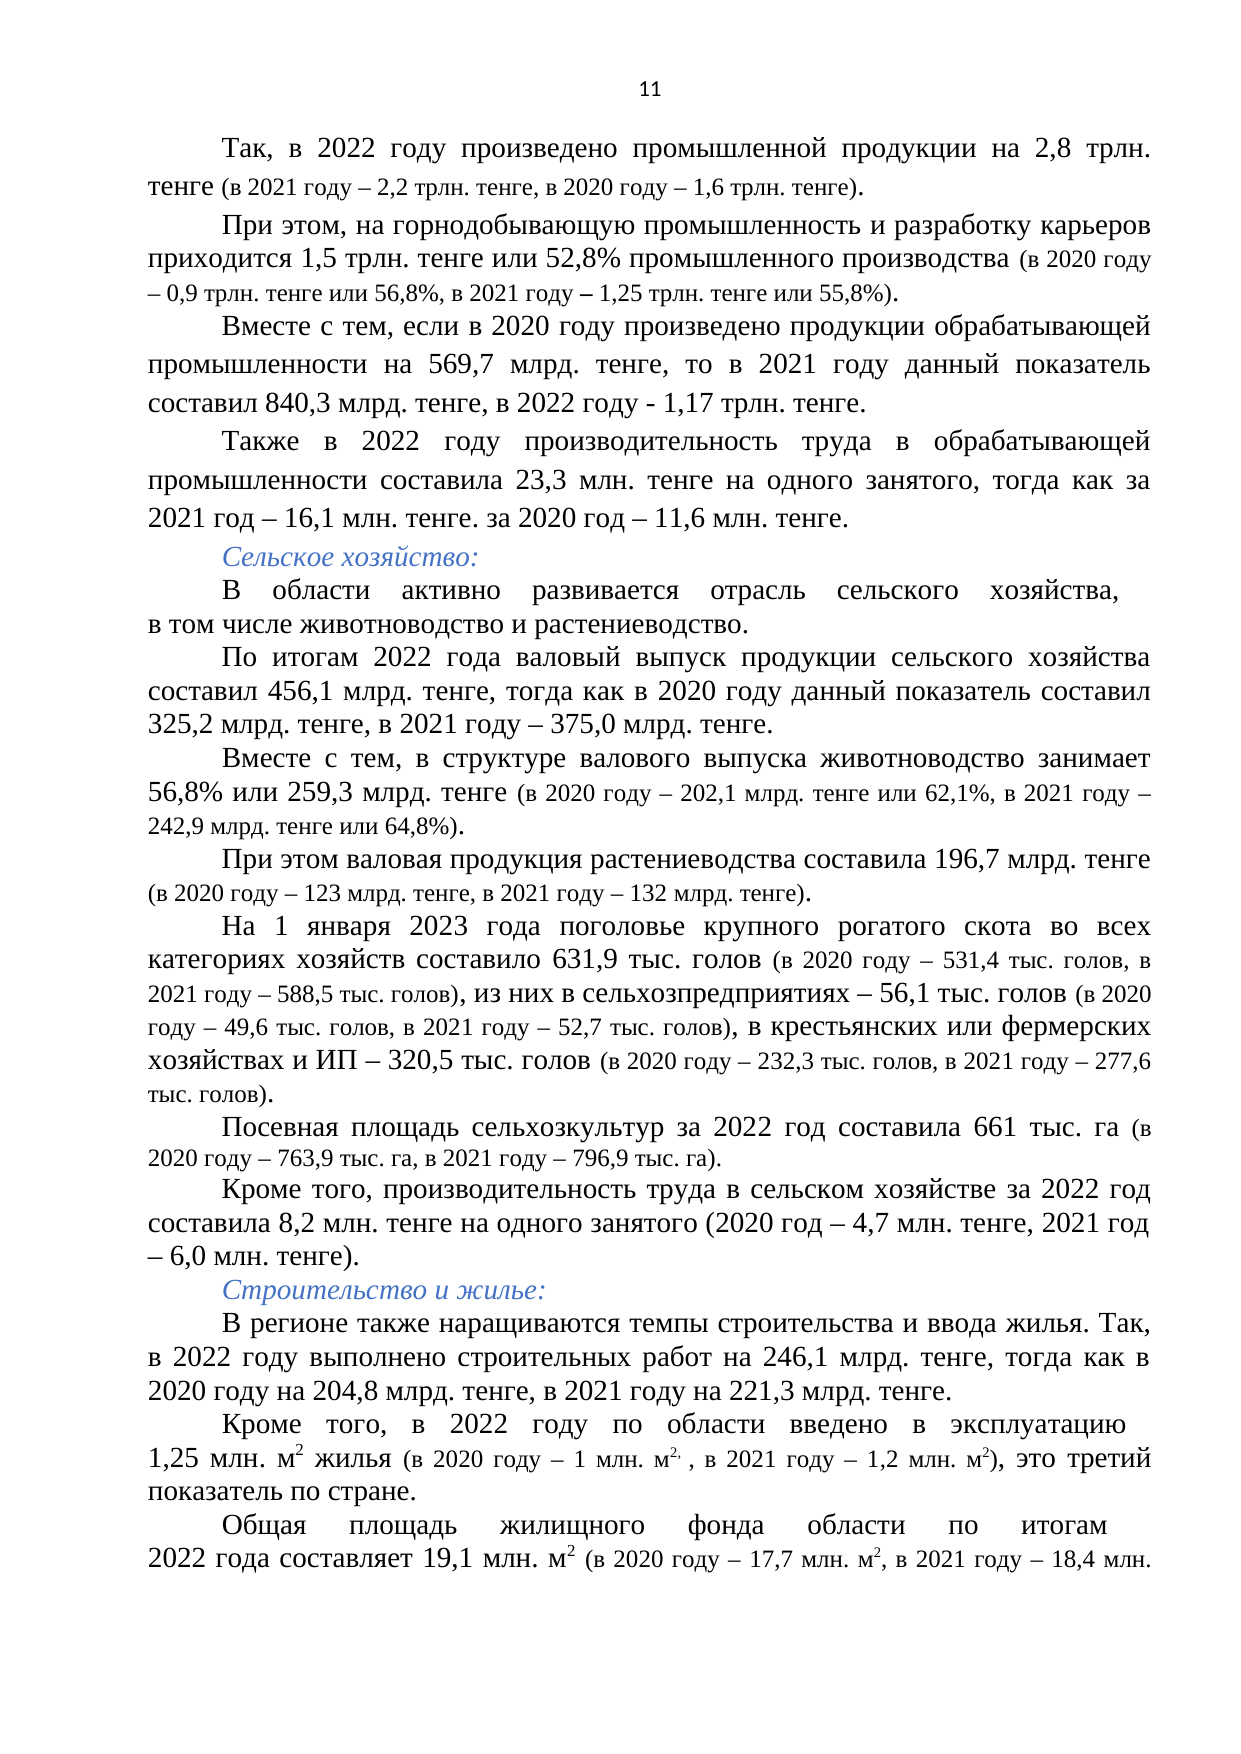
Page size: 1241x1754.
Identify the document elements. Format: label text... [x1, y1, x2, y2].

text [148, 1507, 1152, 1574]
text Сельское хозяйство: [148, 539, 1152, 572]
text Так, в 2022 году произведено промышленной продукции на 2,8 трлн. тенге (в 2021 году – 2,2 трлн. тенге, в 2020 году – 1,6 трлн. тенге). [148, 130, 1152, 202]
text Посевная площадь сельхозкультур за 2022 год составила 661 тыс. га (в 2020 году – 763,9 тыс. га, в 2021 году – 796,9 тыс. га). [148, 1109, 1152, 1171]
text Кроме того, в 2022 году по области введено в эксплуатацию 1,25 млн. м2 жилья (в 2020 году – 1 млн. м2, , в 2021 году – 1,2 млн. м2), это третий показатель по стране. [148, 1406, 1152, 1507]
text Кроме того, производительность труда в сельском хозяйстве за 2022 год составила 8,2 млн. тенге на одного занятого (2020 год – 4,7 млн. тенге, 2021 год – 6,0 млн. тенге). [148, 1171, 1152, 1272]
text Вместе с тем, если в 2020 году произведено продукции обрабатывающей промышленности на 569,7 млрд. тенге, то в 2021 году данный показатель составил 840,3 млрд. тенге, в 2022 году - 1,17 трлн. тенге. [148, 308, 1152, 418]
text На 1 января 2023 года поголовье крупного рогатого скота во всех категориях хозяйств составило 631,9 тыс. голов (в 2020 году – 531,4 тыс. голов, в 2021 году – 588,5 тыс. голов), из них в сельхозпредприятиях – 56,1 тыс. голов (в 2020 году – 49,6 тыс. голов, в 2021 году – 52,7 тыс. голов), в крестьянских или фермерских хозяйствах и ИП – 320,5 тыс. голов (в 2020 году – 232,3 тыс. голов, в 2021 году – 277,6 тыс. голов). [148, 908, 1152, 1109]
text Вместе с тем, в структуре валового выпуска животноводство занимает 56,8% или 259,3 млрд. тенге (в 2020 году – 202,1 млрд. тенге или 62,1%, в 2021 году – 242,9 млрд. тенге или 64,8%). [148, 740, 1152, 841]
text В области активно развивается отрасль сельского хозяйства, в том числе животноводство и растениеводство. [148, 572, 1152, 639]
text По итогам 2022 года валовый выпуск продукции сельского хозяйства составил 456,1 млрд. тенге, тогда как в 2020 году данный показатель составил 325,2 млрд. тенге, в 2021 году – 375,0 млрд. тенге. [148, 639, 1152, 740]
text При этом валовая продукция растениеводства составила 196,7 млрд. тенге (в 2020 году – 123 млрд. тенге, в 2021 году – 132 млрд. тенге). [148, 841, 1152, 908]
text Также в 2022 году производительность труда в обрабатывающей промышленности составила 23,3 млн. тенге на одного занятого, тогда как за 2021 год – 16,1 млн. тенге. за 2020 год – 11,6 млн. тенге. [148, 423, 1152, 534]
text В регионе также наращиваются темпы строительства и ввода жилья. Так, в 2022 году выполнено строительных работ на 246,1 млрд. тенге, тогда как в 2020 году на 204,8 млрд. тенге, в 2021 году на 221,3 млрд. тенге. [148, 1306, 1152, 1406]
text Строительство и жилье: [148, 1272, 1152, 1306]
text При этом, на горнодобывающую промышленность и разработку карьеров приходится 1,5 трлн. тенге или 52,8% промышленного производства (в 2020 году – 0,9 трлн. тенге или 56,8%, в 2021 году – 1,25 трлн. тенге или 55,8%). [148, 207, 1152, 308]
